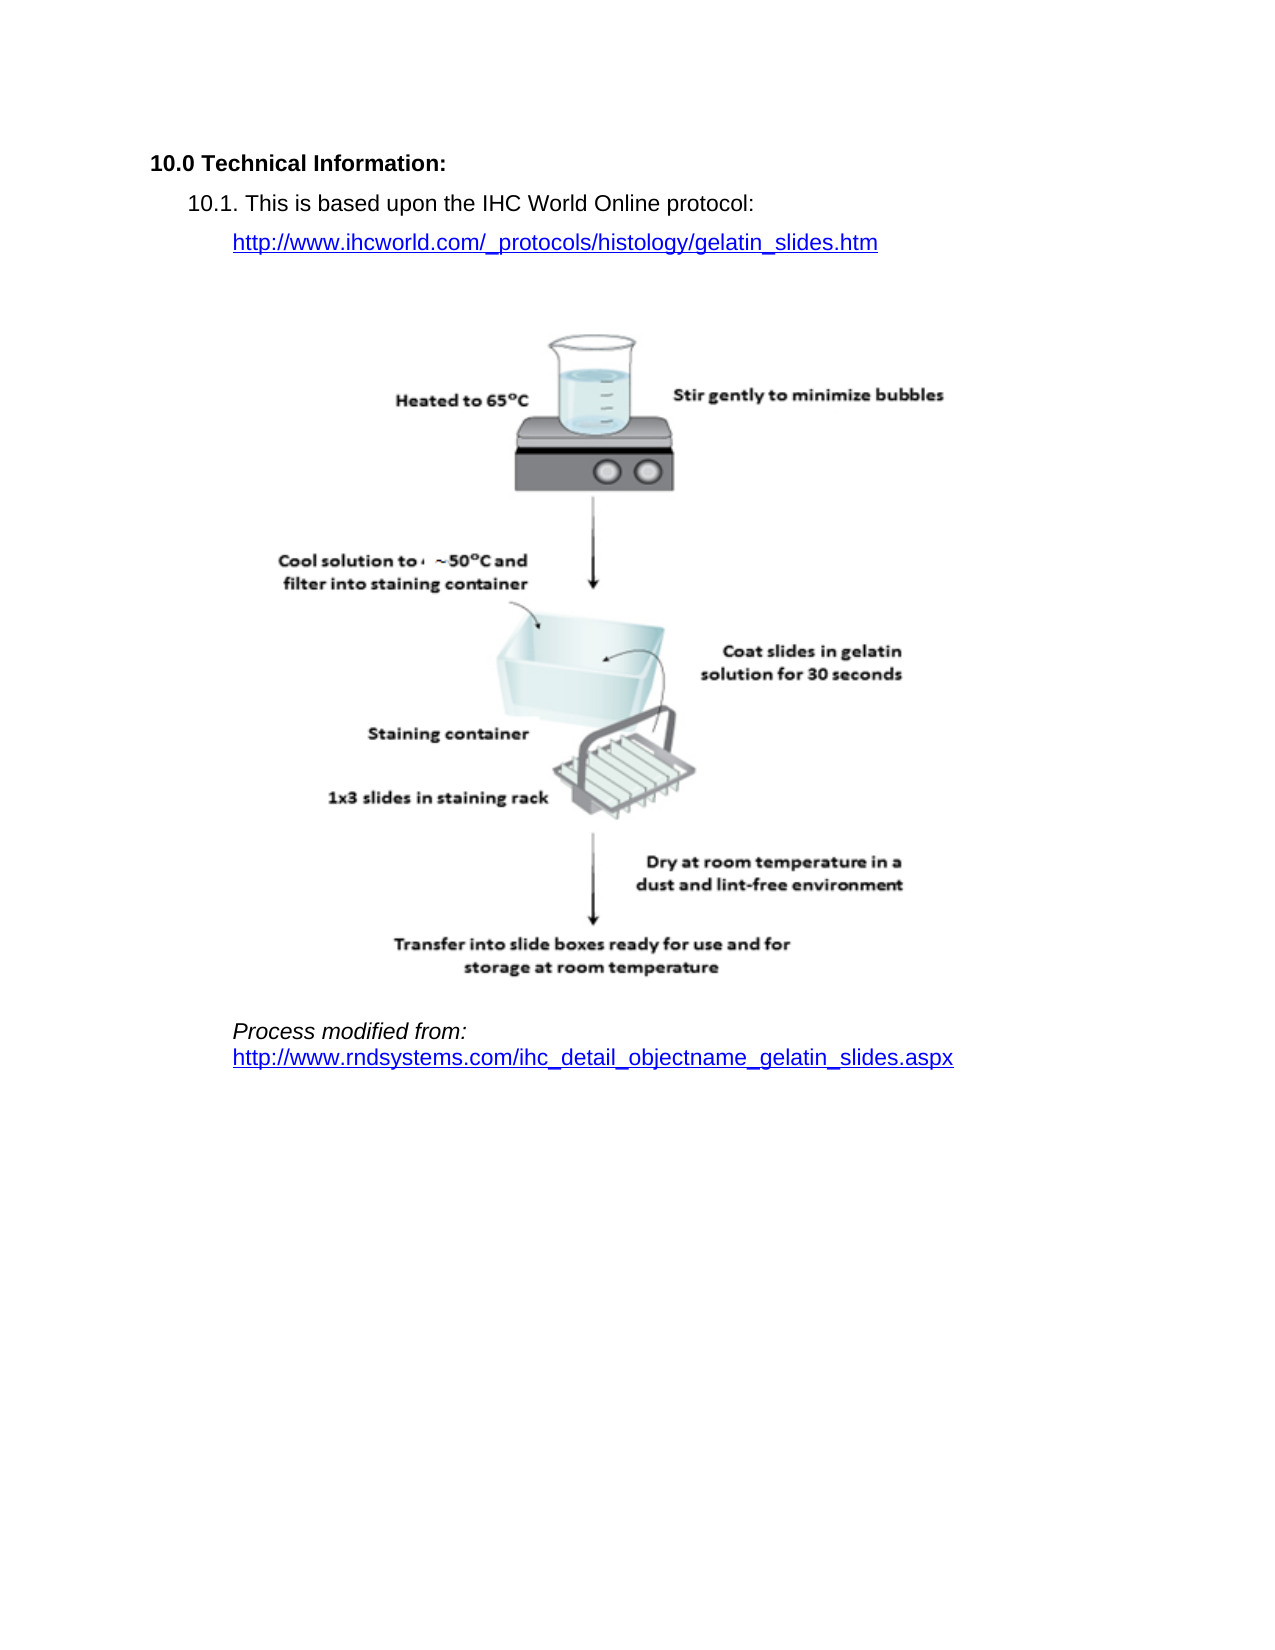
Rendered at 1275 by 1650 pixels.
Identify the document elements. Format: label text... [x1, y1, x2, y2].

list http://www.ihcworld.com/_protocols/histology/gelatin_slides.htm [232, 229, 1125, 255]
list This is based upon the IHC World Online protocol: [187, 189, 1125, 216]
picture [232, 294, 1011, 992]
list Technical Information: [150, 150, 1125, 176]
list Process modified from: http://www.rndsystems.com/ihc_detail_objectname_gelatin_slides.aspx [232, 1018, 1125, 1071]
